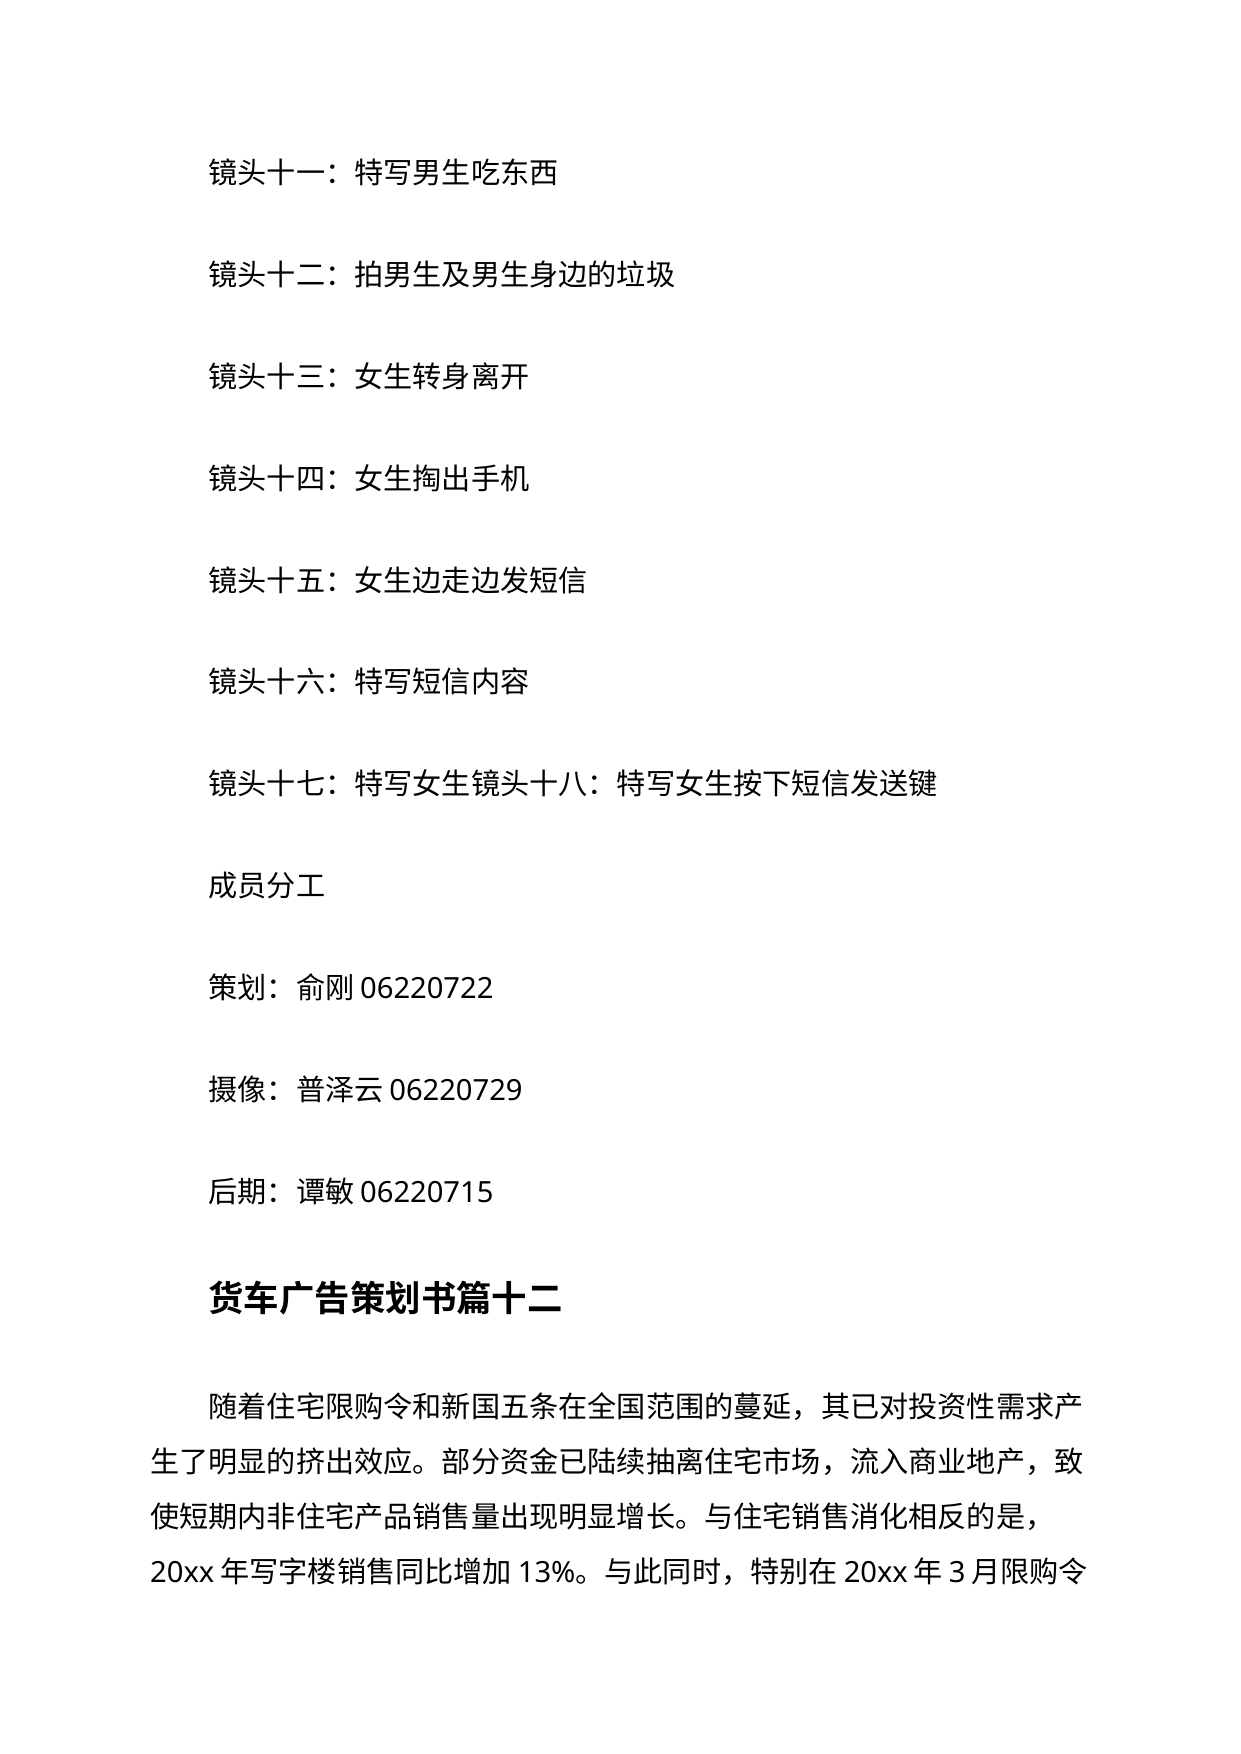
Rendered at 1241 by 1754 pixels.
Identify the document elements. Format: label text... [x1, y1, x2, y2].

text 镜头十七：特写女生镜头十八：特写女生按下短信发送键 [150, 761, 1090, 803]
text 策划：俞刚06220722 [150, 964, 1090, 1007]
text 成员分工 [150, 862, 1090, 905]
text 摄像：普泽云06220729 [150, 1066, 1090, 1108]
text 镜头十二：拍男生及男生身边的垃圾 [150, 252, 1090, 294]
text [150, 1383, 1090, 1591]
text 镜头十四：女生掏出手机 [150, 455, 1090, 498]
text 货车广告策划书篇十二 [150, 1270, 1090, 1321]
text 后期：谭敏06220715 [150, 1168, 1090, 1211]
text 镜头十一：特写男生吃东西 [150, 150, 1090, 192]
text 镜头十五：女生边走边发短信 [150, 557, 1090, 599]
text 镜头十六：特写短信内容 [150, 659, 1090, 701]
text 镜头十三：女生转身离开 [150, 353, 1090, 396]
